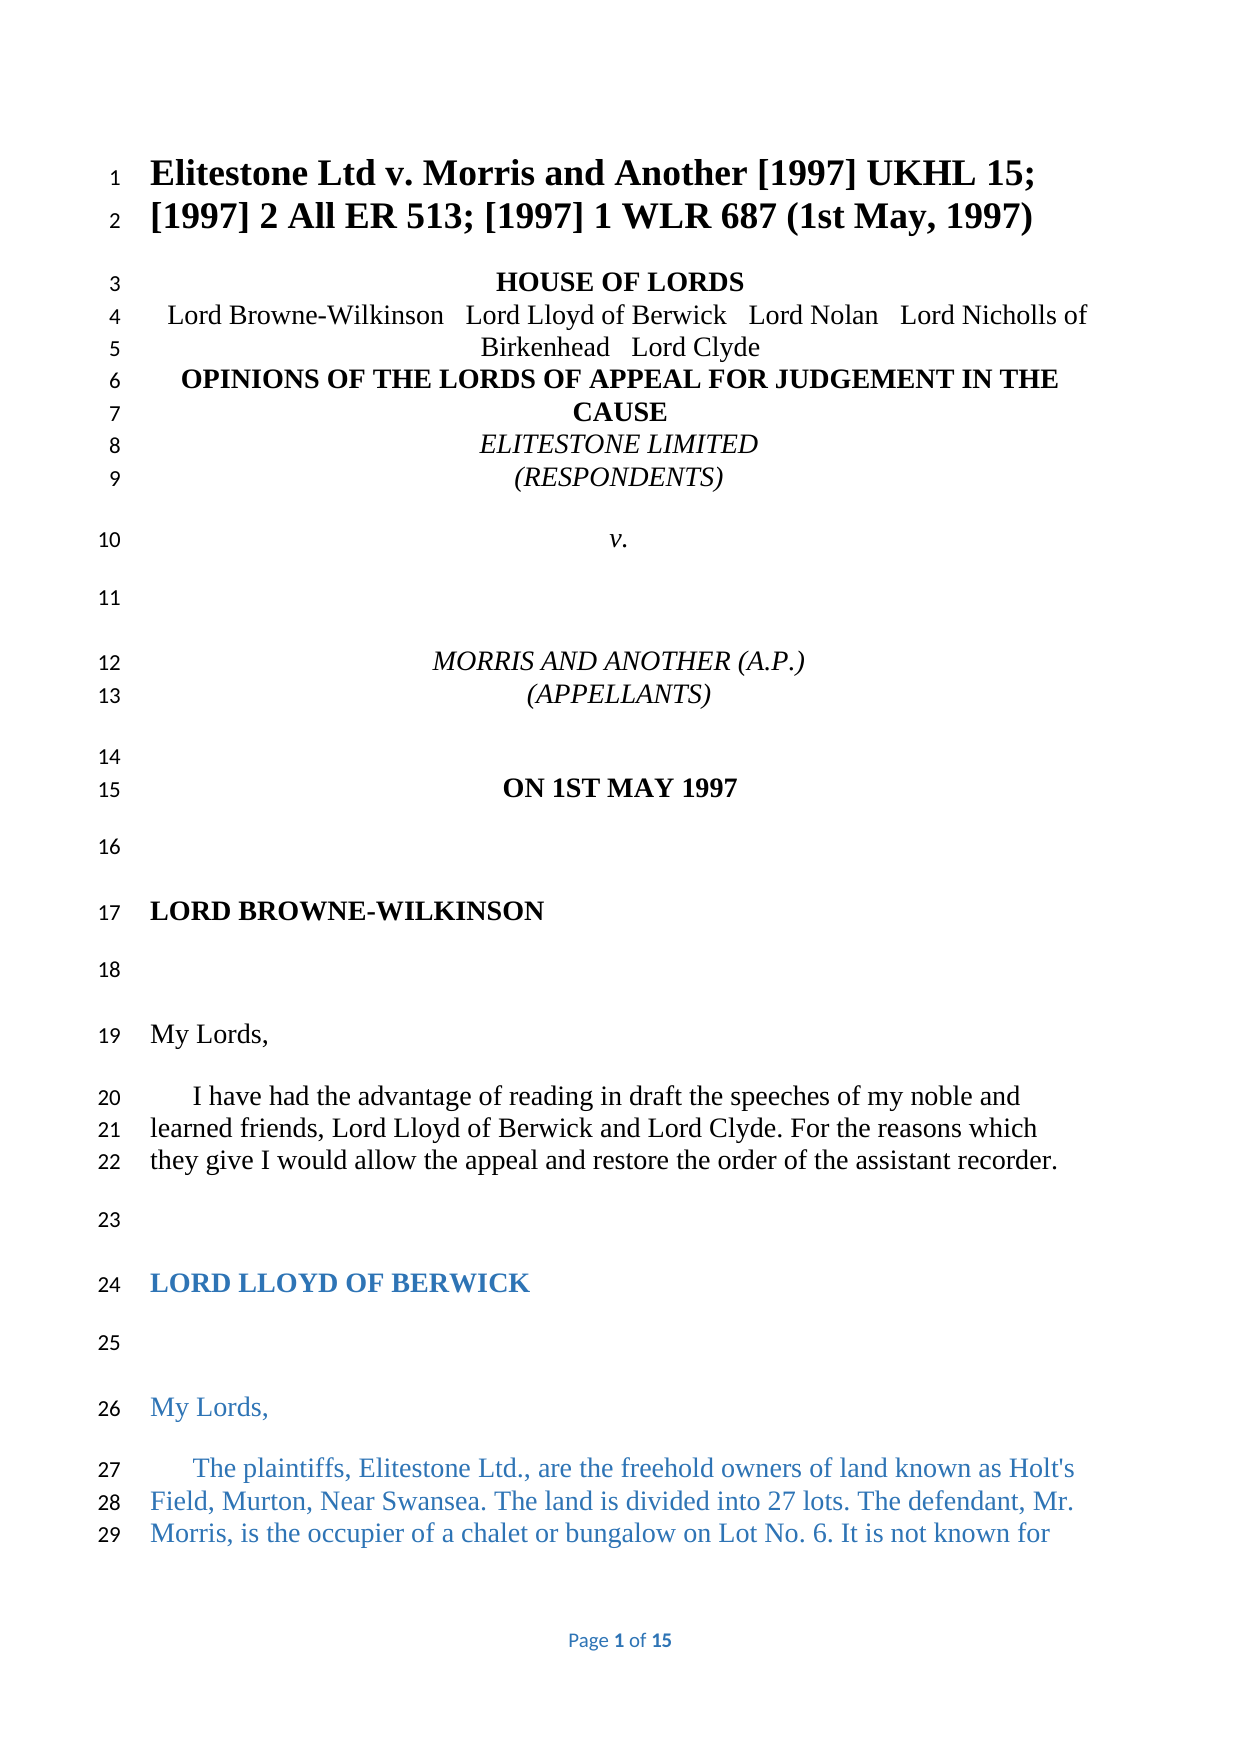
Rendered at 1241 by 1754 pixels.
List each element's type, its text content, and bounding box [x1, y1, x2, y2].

text Lord Browne-Wilkinson Lord Lloyd of Berwick Lord Nolan Lord Nicholls of Birkenhead Lord Clyde [150, 298, 1090, 363]
text OPINIONS OF THE LORDS OF APPEAL FOR JUDGEMENT IN THE CAUSE [150, 363, 1090, 427]
text Elitestone Ltd v. Morris and Another [1997] UKHL 15; [1997] 2 All ER 513; [1997] 1 WLR 687 (1st May, 1997) [150, 150, 1090, 236]
text My Lords, [150, 1390, 1090, 1422]
text I have had the advantage of reading in draft the speeches of my noble and learned friends, Lord Lloyd of Berwick and Lord Clyde. For the reasons which they give I would allow the appeal and restore the order of the assistant recorder. [150, 1079, 1090, 1176]
text LORD BROWNE-WILKINSON [150, 894, 1090, 926]
text LORD LLOYD OF BERWICK [150, 1267, 1090, 1299]
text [150, 1451, 1090, 1548]
text My Lords, [150, 1017, 1090, 1049]
text MORRIS AND ANOTHER (A.P.) (APPELLANTS) [150, 644, 1090, 709]
text HOUSE OF LORDS [150, 265, 1090, 298]
text ON 1ST MAY 1997 [150, 738, 1090, 803]
text ELITESTONE LIMITED (RESPONDENTS) [150, 427, 1090, 492]
text v. [150, 521, 1090, 554]
